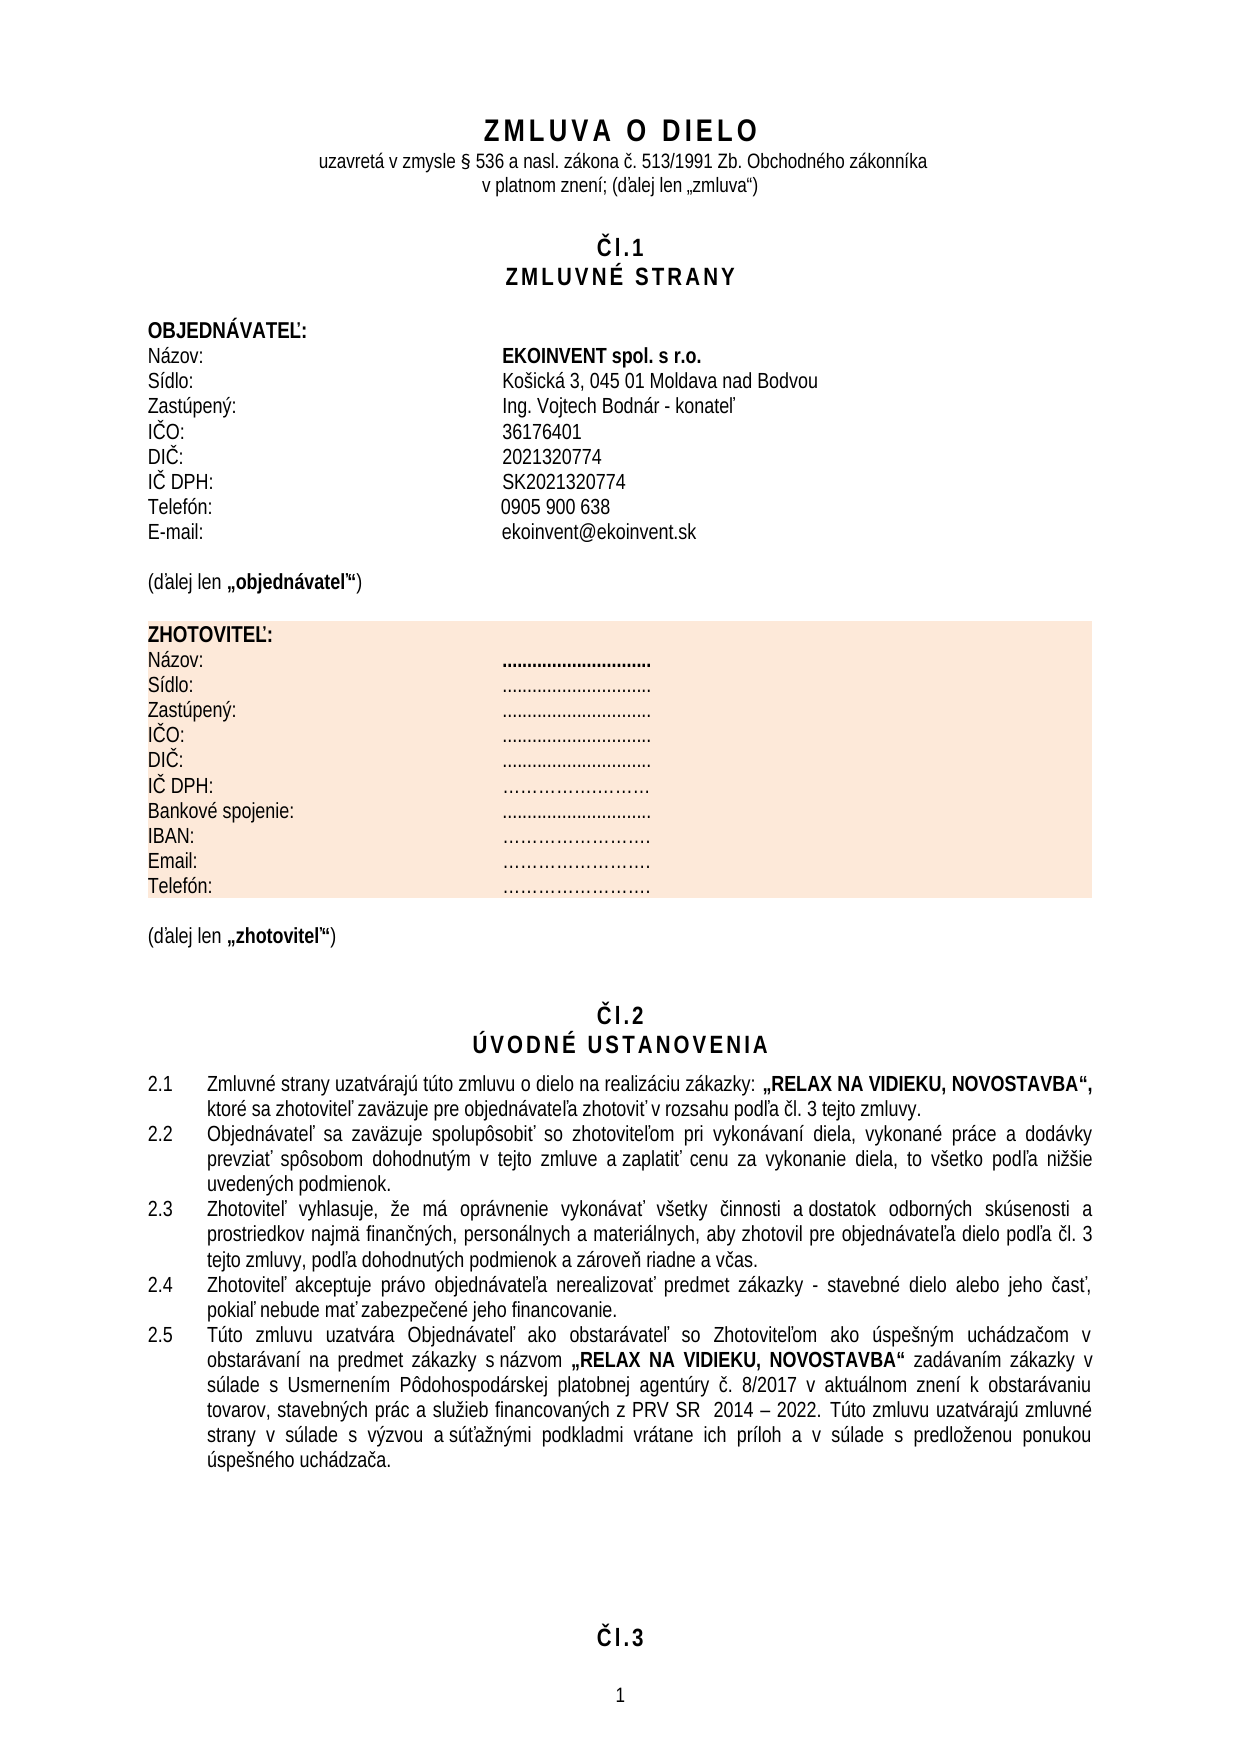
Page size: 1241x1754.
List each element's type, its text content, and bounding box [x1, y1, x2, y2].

list Zhotoviteľ akceptuje právo objednávateľa nerealizovať predmet zákazky - stavebné dielo alebo jeho časť, pokiaľ nebude mať zabezpečené jeho financovanie. [148, 1272, 1092, 1322]
text Zastúpený: .............................. [148, 697, 1092, 722]
text ZHOTOVITEĽ: [148, 621, 1092, 647]
subtitle IČ DPH: …………….……… [148, 772, 1092, 798]
subtitle ÚVODNÉ USTANOVENIA [148, 1029, 1092, 1058]
title ZMLUVA O DIELO [148, 112, 1092, 148]
title v platnom znení; (ďalej len „zmluva“) [148, 173, 1092, 197]
list Túto zmluvu uzatvára Objednávateľ ako obstarávateľ so Zhotoviteľom ako úspešným uchádzačom v obstarávaní na predmet zákazky s názvom „RELAX NA VIDIEKU, NOVOSTAVBA“ zadávaním zákazky v súlade s Usmernením Pôdohospodárskej platobnej agentúry č. 8/2017 v aktuálnom znení k obstarávaniu tovarov, stavebných prác a služieb financovaných z PRV SR 2014 – 2022. Túto zmluvu uzatvárajú zmluvné strany v súlade s výzvou a súťažnými podkladmi vrátane ich príloh a v súlade s predloženou ponukou úspešného uchádzača. [148, 1322, 1092, 1472]
text (ďalej len „zhotoviteľ“) [148, 923, 1092, 948]
text IBAN: ……………………. [148, 823, 1092, 848]
subtitle Bankové spojenie: .............................. [148, 798, 1092, 823]
list Zhotoviteľ vyhlasuje, že má oprávnenie vykonávať všetky činnosti a dostatok odborných skúsenosti a prostriedkov najmä finančných, personálnych a materiálnych, aby zhotovil pre objednávateľa dielo podľa čl. 3 tejto zmluvy, podľa dohodnutých podmienok a zároveň riadne a včas. [148, 1196, 1092, 1272]
text IČ DPH: SK2021320774 [148, 469, 1092, 494]
text Telefón: ……………………. [148, 873, 1092, 898]
text IČO: 36176401 [148, 418, 1092, 444]
text Sídlo: Košická 3, 045 01 Moldava nad Bodvou [148, 368, 1092, 393]
subtitle Čl.2 [148, 1001, 1092, 1029]
title uzavretá v zmysle § 536 a nasl. zákona č. 513/1991 Zb. Obchodného zákonníka [148, 148, 1092, 173]
subtitle ZMLUVNÉ STRANY [148, 262, 1092, 291]
subtitle Čl.3 [148, 1623, 1092, 1652]
text OBJEDNÁVATEĽ: [148, 317, 1092, 343]
subtitle Čl.1 [148, 233, 1092, 262]
list Zmluvné strany uzatvárajú túto zmluvu o dielo na realizáciu zákazky: „RELAX NA VIDIEKU, NOVOSTAVBA“, ktoré sa zhotoviteľ zaväzuje pre objednávateľa zhotoviť v rozsahu podľa čl. 3 tejto zmluvy. [148, 1071, 1092, 1121]
text Názov: .............................. [148, 647, 1092, 672]
text (ďalej len „objednávateľ“) [148, 569, 1092, 594]
text Názov: EKOINVENT spol. s r.o. [148, 343, 1092, 368]
list Objednávateľ sa zaväzuje spolupôsobiť so zhotoviteľom pri vykonávaní diela, vykonané práce a dodávky prevziať spôsobom dohodnutým v tejto zmluve a zaplatiť cenu za vykonanie diela, to všetko podľa nižšie uvedených podmienok. [148, 1121, 1092, 1196]
subtitle Zastúpený: Ing. Vojtech Bodnár - konateľ [148, 393, 1092, 418]
text Email: ……………………. [148, 848, 1092, 873]
text Telefón: 0905 900 638 [148, 494, 1092, 519]
subtitle DIČ: .............................. [148, 747, 1092, 772]
text E-mail: ekoinvent@ekoinvent.sk [148, 519, 1092, 544]
text Sídlo: .............................. [148, 672, 1092, 697]
subtitle IČO: .............................. [148, 722, 1092, 747]
text DIČ: 2021320774 [148, 444, 1092, 469]
